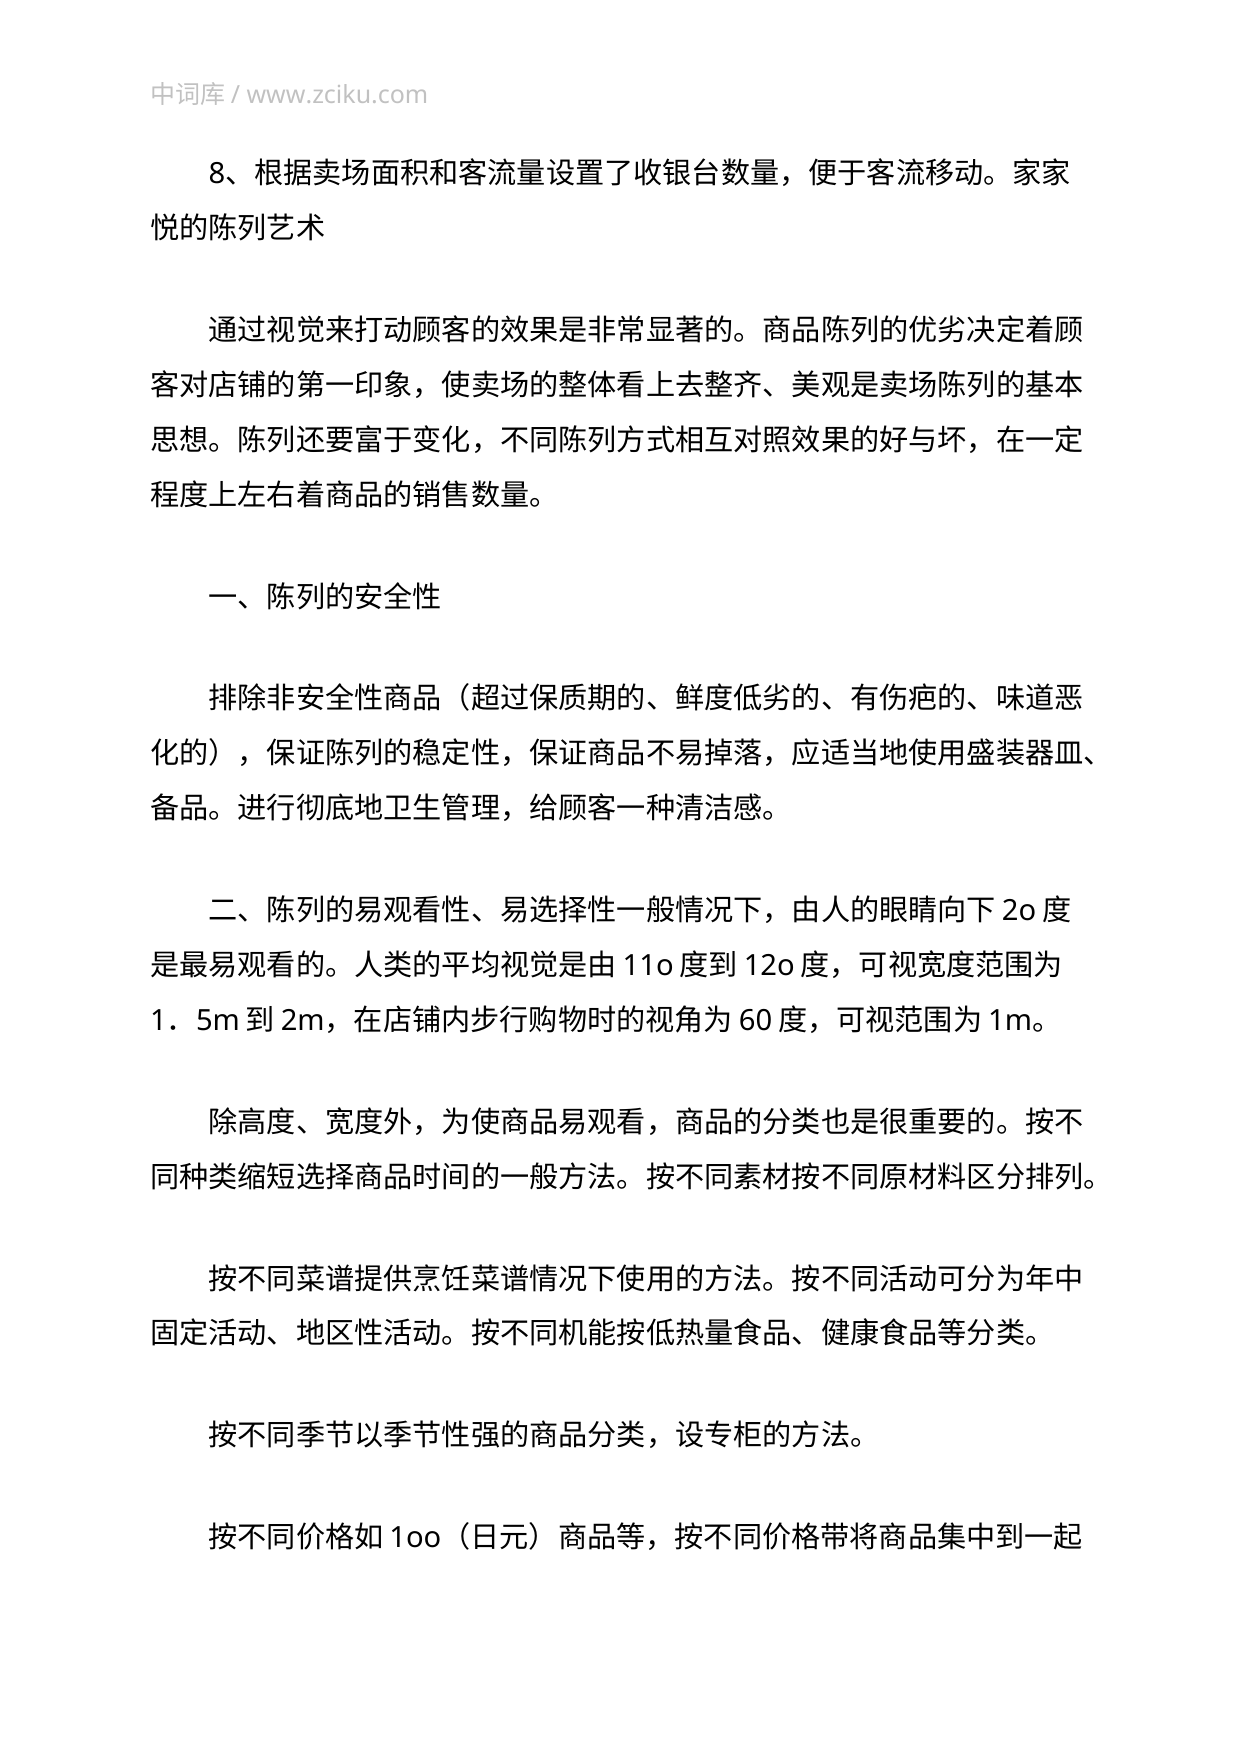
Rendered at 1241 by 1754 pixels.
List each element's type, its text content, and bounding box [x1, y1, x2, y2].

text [150, 1514, 1090, 1556]
text 按不同季节以季节性强的商品分类，设专柜的方法。 [150, 1412, 1090, 1454]
text 除高度、宽度外，为使商品易观看，商品的分类也是很重要的。按不同种类缩短选择商品时间的一般方法。按不同素材按不同原材料区分排列。 [150, 1098, 1090, 1196]
text 8、根据卖场面积和客流量设置了收银台数量，便于客流移动。家家悦的陈列艺术 [150, 150, 1090, 247]
text 排除非安全性商品（超过保质期的、鲜度低劣的、有伤疤的、味道恶化的），保证陈列的稳定性，保证商品不易掉落，应适当地使用盛装器皿、备品。进行彻底地卫生管理，给顾客一种清洁感。 [150, 675, 1090, 827]
text 二、陈列的易观看性、易选择性一般情况下，由人的眼睛向下2o度是最易观看的。人类的平均视觉是由11o度到12o度，可视宽度范围为1．5m到2m，在店铺内步行购物时的视角为60度，可视范围为1m。 [150, 887, 1090, 1039]
text 按不同菜谱提供烹饪菜谱情况下使用的方法。按不同活动可分为年中固定活动、地区性活动。按不同机能按低热量食品、健康食品等分类。 [150, 1255, 1090, 1352]
text 通过视觉来打动顾客的效果是非常显著的。商品陈列的优劣决定着顾客对店铺的第一印象，使卖场的整体看上去整齐、美观是卖场陈列的基本思想。陈列还要富于变化，不同陈列方式相互对照效果的好与坏，在一定程度上左右着商品的销售数量。 [150, 307, 1090, 514]
text 一、陈列的安全性 [150, 573, 1090, 616]
